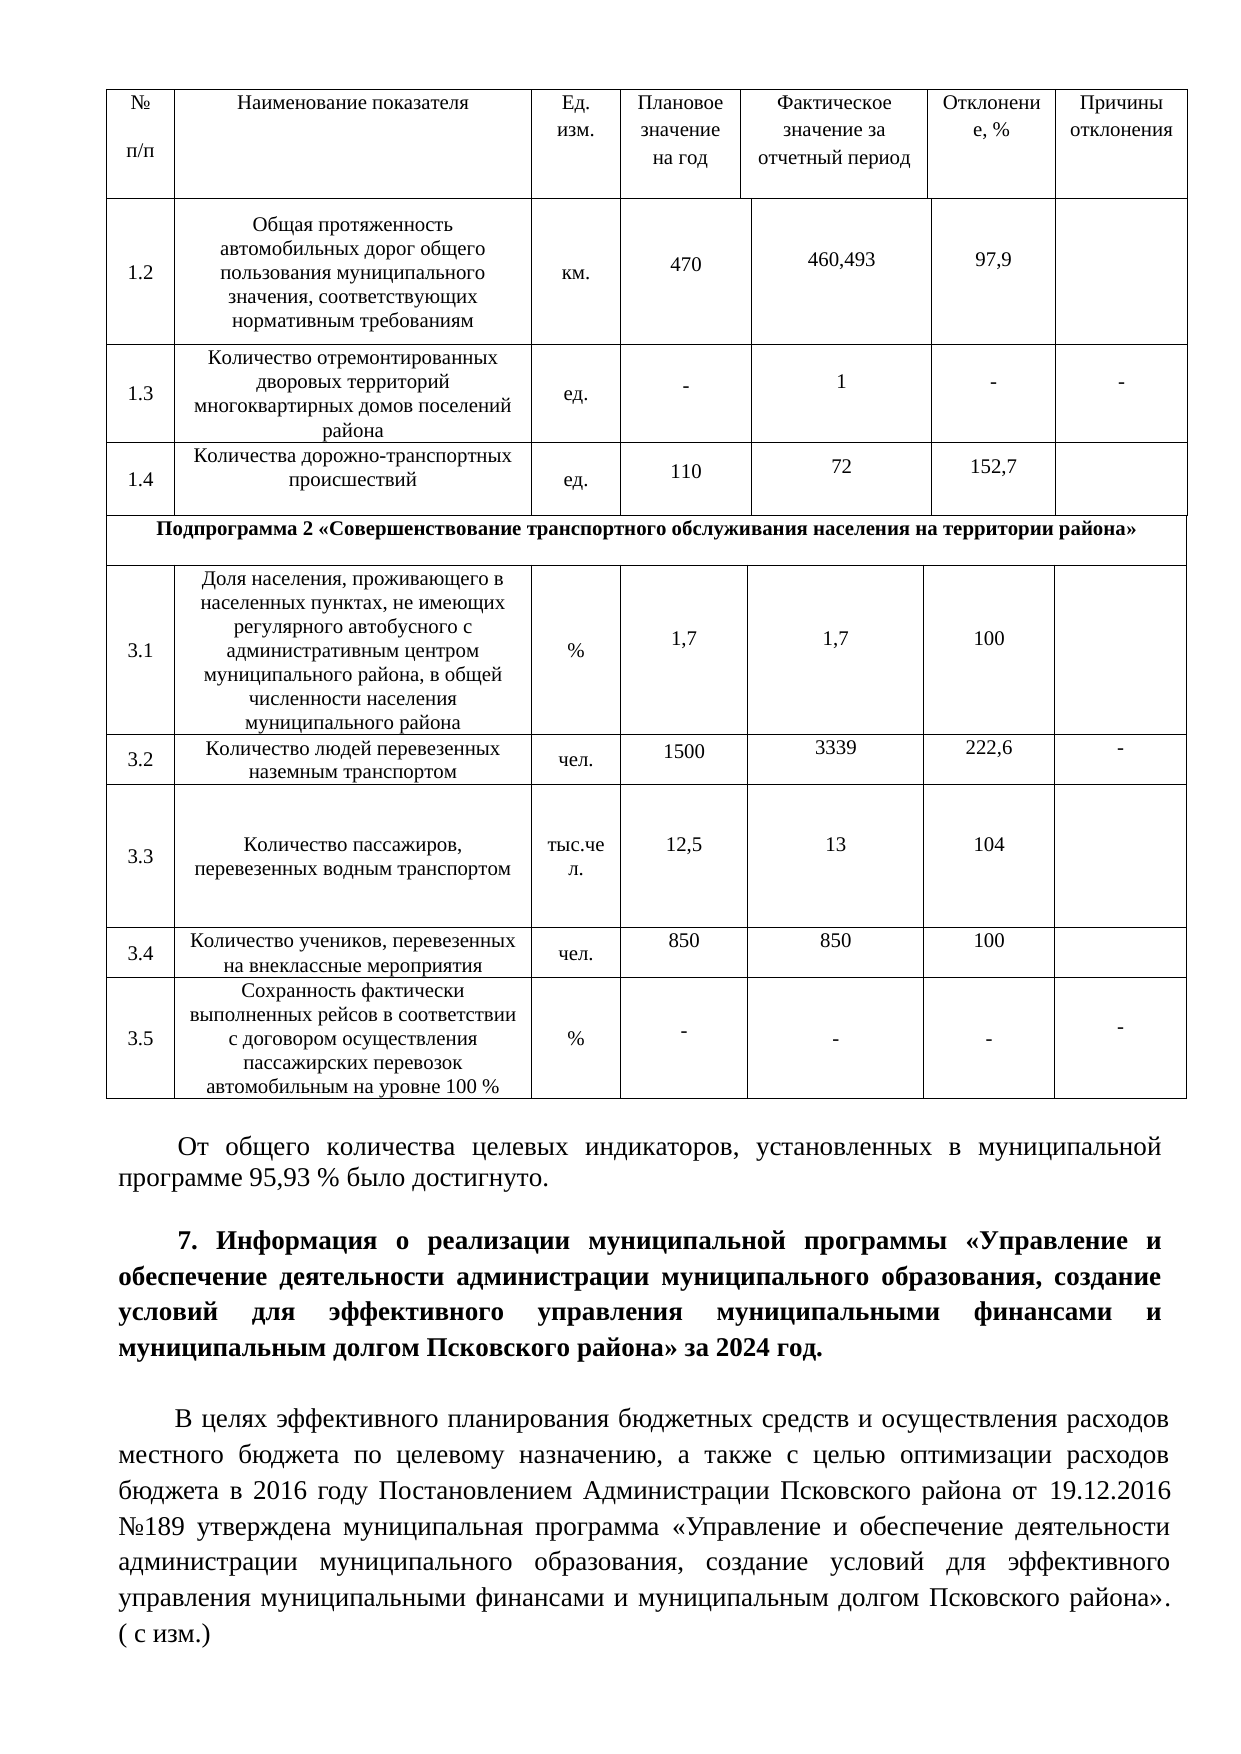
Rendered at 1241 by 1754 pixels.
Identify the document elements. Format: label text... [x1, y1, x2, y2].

table_cell 850 [621, 928, 747, 977]
table_cell 1,7 [748, 566, 923, 734]
table_cell Количества дорожно-транспортных происшествий [175, 443, 531, 515]
table_cell 12,5 [621, 785, 747, 927]
table_cell Количество учеников, перевезенных на внеклассные мероприятия [175, 928, 531, 977]
table_header Причины отклонения [1056, 90, 1187, 198]
table_cell [1055, 928, 1186, 977]
table_cell км. [532, 199, 620, 344]
table_cell 13 [748, 785, 923, 927]
table_cell чел. [532, 735, 620, 784]
table_cell [1056, 443, 1187, 515]
table_cell Доля населения, проживающего в населенных пунктах, не имеющих регулярного автобусного с административным центром муниципального района, в общей численности населения муниципального района [175, 566, 531, 734]
table_cell 1500 [621, 735, 747, 784]
table_cell - [932, 345, 1055, 442]
table_header Наименование показателя [175, 90, 531, 198]
table_cell - [748, 978, 923, 1098]
table_cell % [532, 566, 620, 734]
table_cell [1055, 785, 1186, 927]
table_cell 152,7 [932, 443, 1055, 515]
table_cell - [1055, 735, 1186, 784]
table_cell - [1056, 345, 1187, 442]
table_cell 3.4 [107, 928, 174, 977]
table_header № п/п [107, 90, 174, 198]
table_cell 104 [924, 785, 1054, 927]
table_cell [1055, 566, 1186, 734]
table_cell чел. [532, 928, 620, 977]
table_cell Количество отремонтированных дворовых территорий многоквартирных домов поселений района [175, 345, 531, 442]
table_cell % [532, 978, 620, 1098]
table_cell 1 [752, 345, 931, 442]
table_cell [1056, 199, 1187, 344]
table_cell 100 [924, 928, 1054, 977]
text В целях эффективного планирования бюджетных средств и осуществления расходов местного бюджета по целевому назначению, а также с целью оптимизации расходов бюджета в 2016 году Постановлением Администрации Псковского района от 19.12.2016 №189 утверждена муниципальная программа «Управление и обеспечение деятельности администрации муниципального образования, создание условий для эффективного управления муниципальными финансами и муниципальным долгом Псковского района». ( с изм.) [118, 1402, 1171, 1648]
text 7. Информация о реализации муниципальной программы «Управление и обеспечение деятельности администрации муниципального образования, создание условий для эффективного управления муниципальными финансами и муниципальным долгом Псковского района» за 2024 год. [118, 1224, 1162, 1362]
table_cell - [1055, 978, 1186, 1098]
table_cell 110 [621, 443, 751, 515]
table_cell Количество людей перевезенных наземным транспортом [175, 735, 531, 784]
table_header Плановое значение на год [621, 90, 740, 198]
table_header Фактическое значение за отчетный период [741, 90, 927, 198]
table_cell 3339 [748, 735, 923, 784]
table_cell Количество пассажиров, перевезенных водным транспортом [175, 785, 531, 927]
table_cell 3.3 [107, 785, 174, 927]
table_cell - [621, 978, 747, 1098]
table_header Отклонение, % [928, 90, 1055, 198]
table_cell 222,6 [924, 735, 1054, 784]
table_cell 3.5 [107, 978, 174, 1098]
table_cell 100 [924, 566, 1054, 734]
table_cell 1.4 [107, 443, 174, 515]
table_cell ед. [532, 443, 620, 515]
table_cell тыс.чел. [532, 785, 620, 927]
table_cell 3.2 [107, 735, 174, 784]
table_cell - [924, 978, 1054, 1098]
table_cell 1.3 [107, 345, 174, 442]
table_cell - [621, 345, 751, 442]
table_cell Сохранность фактически выполненных рейсов в соответствии с договором осуществления пассажирских перевозок автомобильным на уровне 100 % [175, 978, 531, 1098]
table_cell 72 [752, 443, 931, 515]
table_cell 3.1 [107, 566, 174, 734]
table_cell 1,7 [621, 566, 747, 734]
table_header Ед. изм. [532, 90, 620, 198]
text От общего количества целевых индикаторов, установленных в муниципальной программе 95,93 % было достигнуто. [118, 1130, 1162, 1193]
table_cell 850 [748, 928, 923, 977]
table_cell Общая протяженность автомобильных дорог общего пользования муниципального значения, соответствующих нормативным требованиям [175, 199, 531, 344]
table_cell ед. [532, 345, 620, 442]
table_cell 1.2 [107, 199, 174, 344]
table_cell 470 [621, 199, 751, 344]
table_cell 460,493 [752, 199, 931, 344]
table_cell 97,9 [932, 199, 1055, 344]
table_cell Подпрограмма 2 «Совершенствование транспортного обслуживания населения на территории района» [107, 516, 1186, 564]
